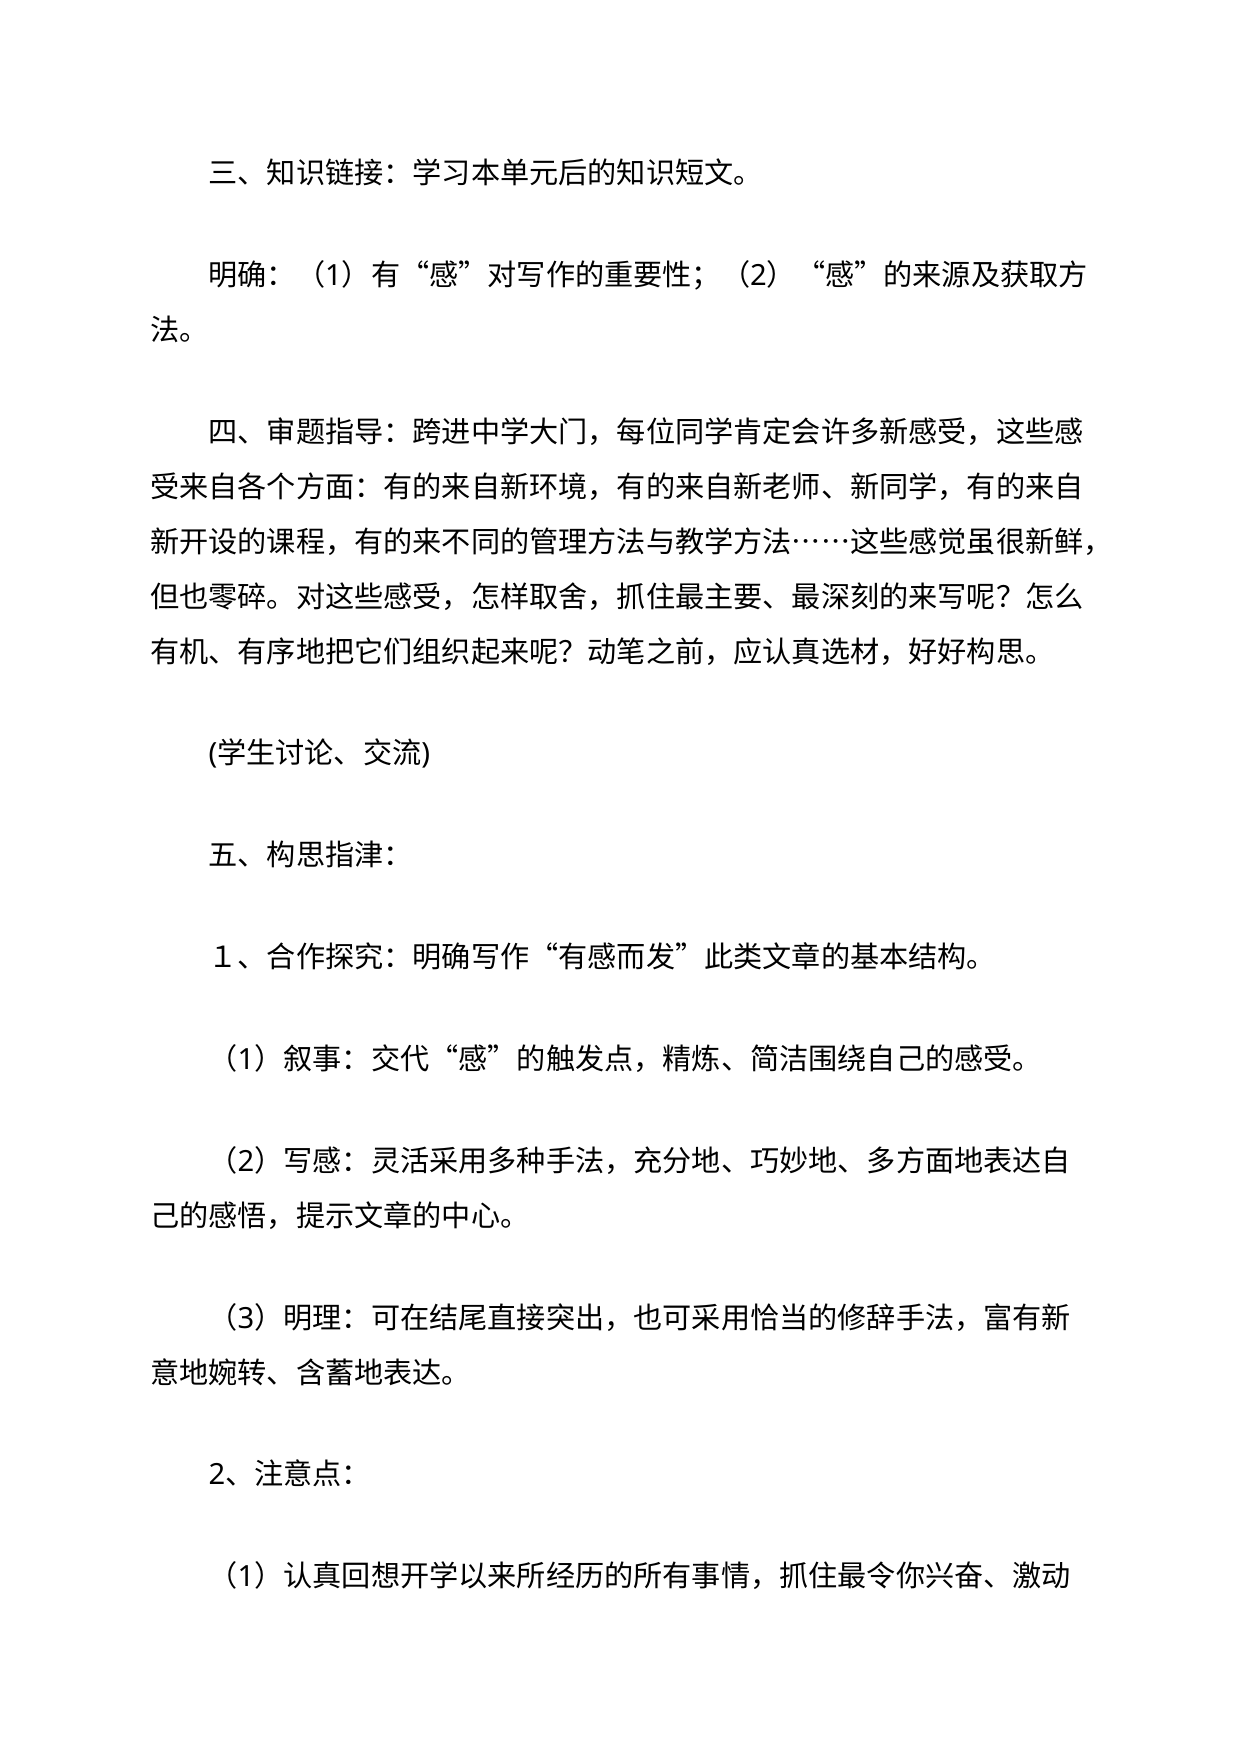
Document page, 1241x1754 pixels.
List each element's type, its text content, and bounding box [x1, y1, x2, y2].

text (学生讨论、交流) [150, 730, 1090, 772]
text 四、审题指导：跨进中学大门，每位同学肯定会许多新感受，这些感受来自各个方面：有的来自新环境，有的来自新老师、新同学，有的来自新开设的课程，有的来不同的管理方法与教学方法……这些感觉虽很新鲜，但也零碎。对这些感受，怎样取舍，抓住最主要、最深刻的来写呢？怎么有机、有序地把它们组织起来呢？动笔之前，应认真选材，好好构思。 [150, 408, 1090, 670]
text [150, 1553, 1090, 1595]
text 2、注意点： [150, 1451, 1090, 1493]
text １、合作探究：明确写作“有感而发”此类文章的基本结构。 [150, 934, 1090, 976]
text （2）写感：灵活采用多种手法，充分地、巧妙地、多方面地表达自己的感悟，提示文章的中心。 [150, 1137, 1090, 1235]
text 三、知识链接：学习本单元后的知识短文。 [150, 150, 1090, 192]
text 五、构思指津： [150, 832, 1090, 874]
text （3）明理：可在结尾直接突出，也可采用恰当的修辞手法，富有新意地婉转、含蓄地表达。 [150, 1294, 1090, 1391]
text （1）叙事：交代“感”的触发点，精炼、简洁围绕自己的感受。 [150, 1035, 1090, 1078]
text 明确：（1）有“感”对写作的重要性；（2）“感”的来源及获取方法。 [150, 252, 1090, 349]
